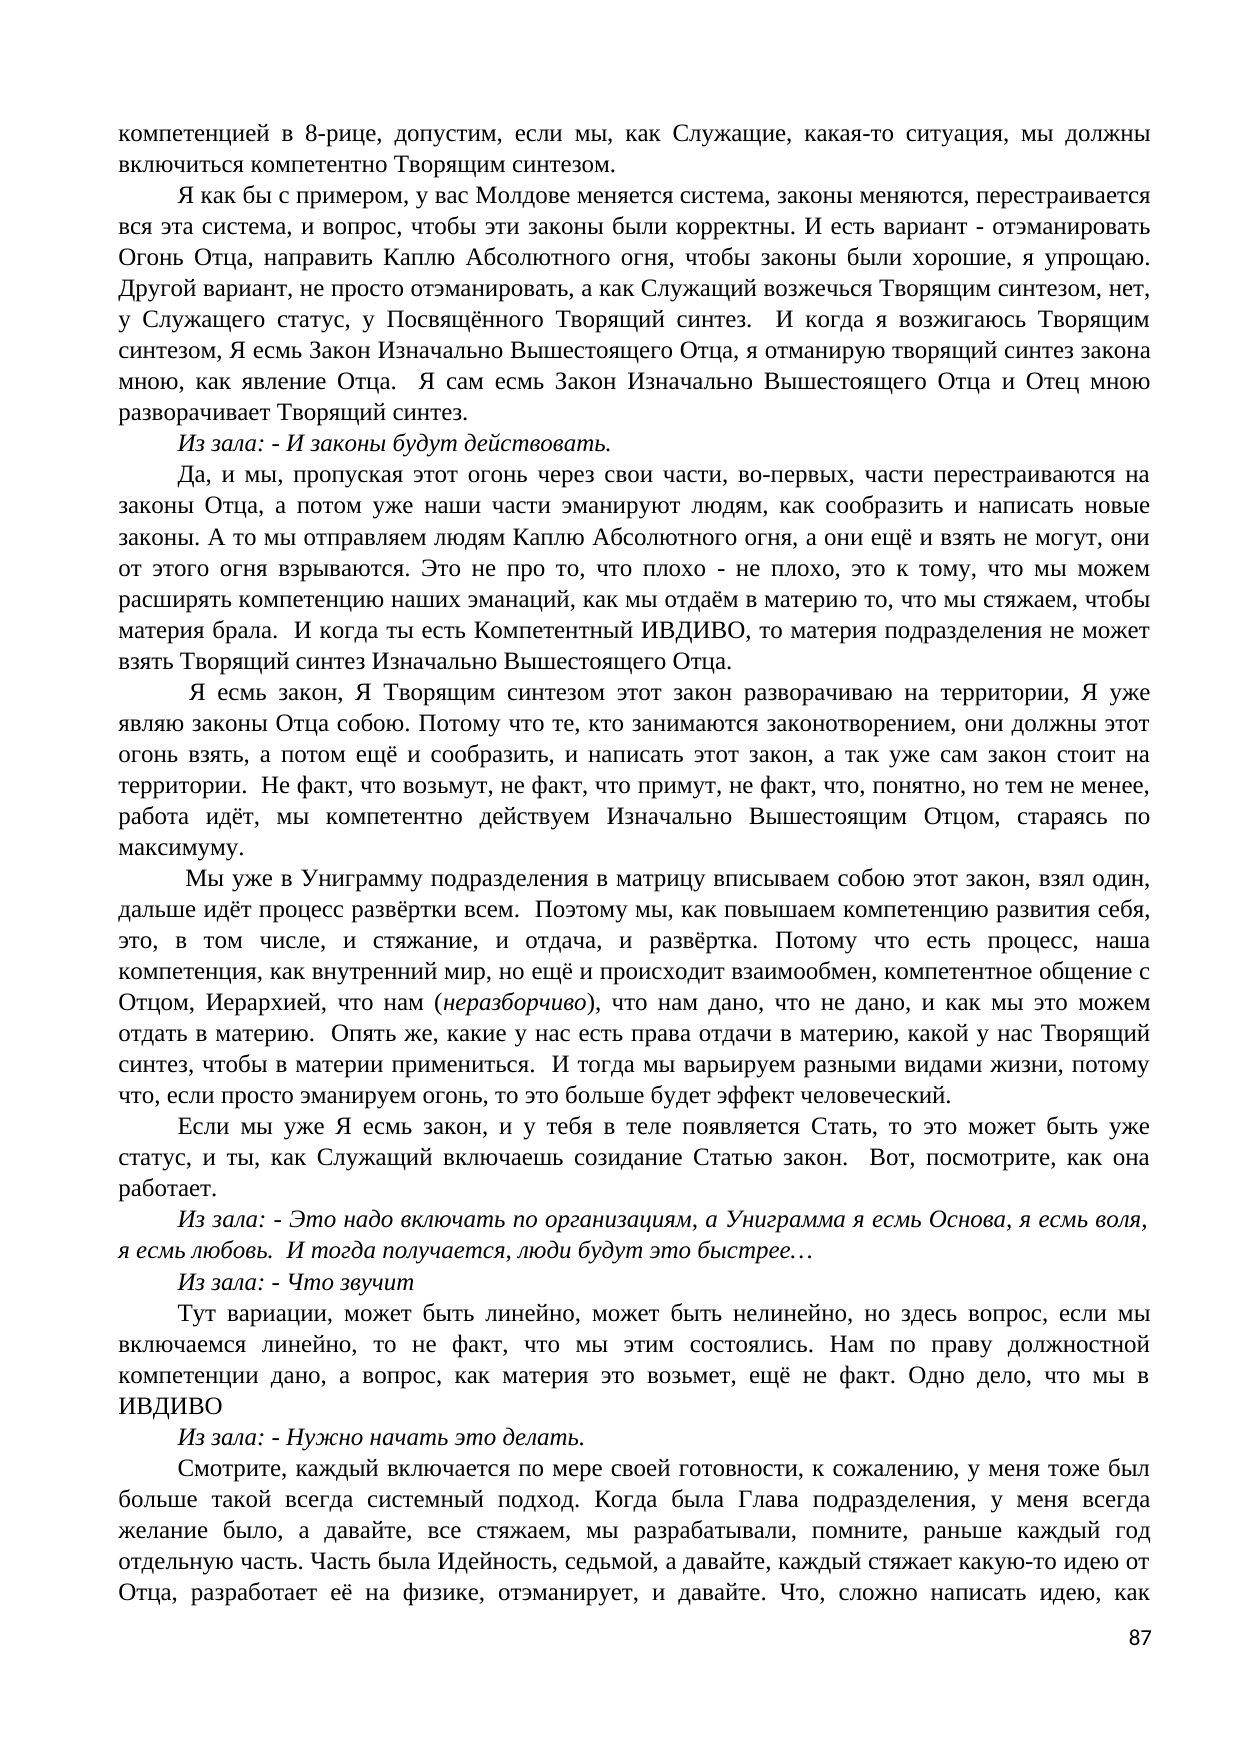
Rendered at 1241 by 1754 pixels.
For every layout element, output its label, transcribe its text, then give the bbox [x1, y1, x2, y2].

text Из зала: - Нужно начать это делать. [118, 1422, 1152, 1451]
text Да, и мы, пропуская этот огонь через свои части, во-первых, части перестраиваются на законы Отца, а потом уже наши части эманируют людям, как сообразить и написать новые законы. А то мы отправляем людям Каплю Абсолютного огня, а они ещё и взять не могут, они от этого огня взрываются. Это не про то, что плохо - не плохо, это к тому, что мы можем расширять компетенцию наших эманаций, как мы отдаём в материю то, что мы стяжаем, чтобы материя брала. И когда ты есть Компетентный ИВДИВО, то материя подразделения не может взять Творящий синтез Изначально Вышестоящего Отца. [118, 459, 1152, 674]
text Мы уже в Униграмму подразделения в матрицу вписываем собою этот закон, взял один, дальше идёт процесс развёртки всем. Поэтому мы, как повышаем компетенцию развития себя, это, в том числе, и стяжание, и отдача, и развёртка. Потому что есть процесс, наша компетенция, как внутренний мир, но ещё и происходит взаимообмен, компетентное общение с Отцом, Иерархией, что нам (неразборчиво), что нам дано, что не дано, и как мы это можем отдать в материю. Опять же, какие у нас есть права отдачи в материю, какой у нас Творящий синтез, чтобы в материи примениться. И тогда мы варьируем разными видами жизни, потому что, если просто эманируем огонь, то это больше будет эффект человеческий. [118, 863, 1152, 1109]
text Из зала: - И законы будут действовать. [118, 428, 1152, 457]
text Я есмь закон, Я Творящим синтезом этот закон разворачиваю на территории, Я уже являю законы Отца собою. Потому что те, кто занимаются законотворением, они должны этот огонь взять, а потом ещё и сообразить, и написать этот закон, а так уже сам закон стоит на территории. Не факт, что возьмут, не факт, что примут, не факт, что, понятно, но тем не менее, работа идёт, мы компетентно действуем Изначально Вышестоящим Отцом, стараясь по максимуму. [118, 677, 1152, 861]
text Тут вариации, может быть линейно, может быть нелинейно, но здесь вопрос, если мы включаемся линейно, то не факт, что мы этим состоялись. Нам по праву должностной компетенции дано, а вопрос, как материя это возьмет, ещё не факт. Одно дело, что мы в ИВДИВО [118, 1298, 1152, 1419]
text Если мы уже Я есмь закон, и у тебя в теле появляется Стать, то это может быть уже статус, и ты, как Служащий включаешь созидание Статью закон. Вот, посмотрите, как она работает. [118, 1111, 1152, 1202]
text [118, 1453, 1152, 1606]
text Я как бы с примером, у вас Молдове меняется система, законы меняются, перестраивается вся эта система, и вопрос, чтобы эти законы были корректны. И есть вариант - отэманировать Огонь Отца, направить Каплю Абсолютного огня, чтобы законы были хорошие, я упрощаю. Другой вариант, не просто отэманировать, а как Служащий возжечься Творящим синтезом, нет, у Служащего статус, у Посвящённого Творящий синтез. И когда я возжигаюсь Творящим синтезом, Я есмь Закон Изначально Вышестоящего Отца, я отманирую творящий синтез закона мною, как явление Отца. Я сам есмь Закон Изначально Вышестоящего Отца и Отец мною разворачивает Творящий синтез. [118, 180, 1152, 426]
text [118, 118, 1152, 178]
text Из зала: - Что звучит [118, 1267, 1152, 1295]
text Из зала: - Это надо включать по организациям, а Униграмма я есмь Основа, я есмь воля, я есмь любовь. И тогда получается, люди будут это быстрее… [118, 1204, 1152, 1264]
